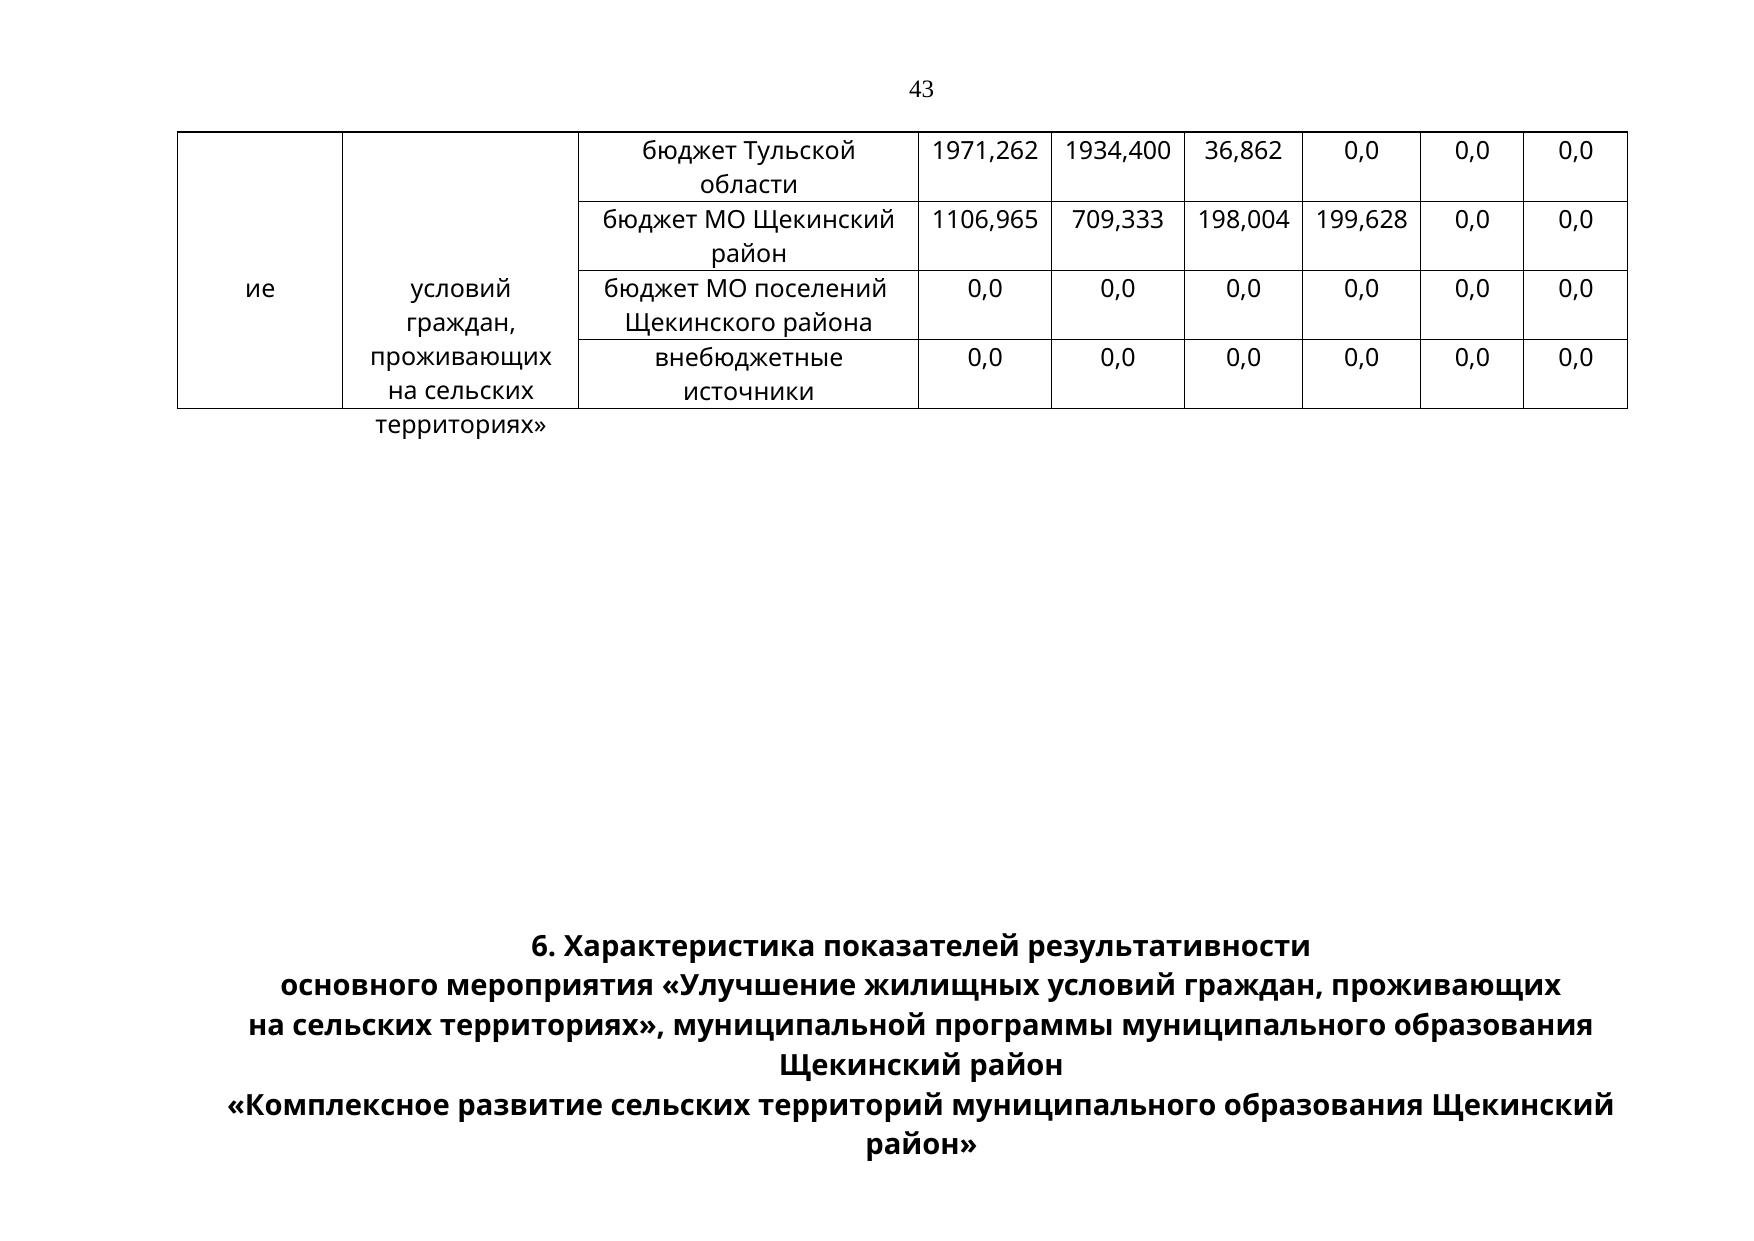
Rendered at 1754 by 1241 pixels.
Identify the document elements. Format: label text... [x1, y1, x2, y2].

table_cell 0,0 [1052, 271, 1184, 339]
table_cell 0,0 [1421, 202, 1523, 270]
table_cell 198,004 [1185, 202, 1302, 270]
table_cell 0,0 [1524, 133, 1627, 201]
table_cell 1106,965 [919, 202, 1051, 270]
table_cell 0,0 [1303, 133, 1420, 201]
table_cell 0,0 [1303, 271, 1420, 339]
table_cell 0,0 [1524, 271, 1627, 339]
table_cell 0,0 [1185, 271, 1302, 339]
table_cell 36,862 [1185, 133, 1302, 201]
table_cell 0,0 [1524, 202, 1627, 270]
table_cell 1934,400 [1052, 133, 1184, 201]
text «Комплексное развитие сельских территорий муниципального образования Щекинский район» [177, 1084, 1665, 1163]
table_cell 0,0 [1524, 340, 1627, 408]
table_cell 0,0 [1052, 340, 1184, 408]
table_cell 0,0 [1421, 271, 1523, 339]
text 6. Характеристика показателей результативности [177, 925, 1665, 965]
table_cell 199,628 [1303, 202, 1420, 270]
text на сельских территориях», муниципальной программы муниципального образования Щекинский район [177, 1004, 1665, 1084]
table_cell 709,333 [1052, 202, 1184, 270]
table_cell 0,0 [919, 340, 1051, 408]
table_cell 1971,262 [919, 133, 1051, 201]
table_cell 0,0 [1421, 340, 1523, 408]
table_cell 0,0 [1185, 340, 1302, 408]
table_cell 0,0 [1303, 340, 1420, 408]
table_cell 0,0 [1421, 133, 1523, 201]
table_cell 0,0 [919, 271, 1051, 339]
text основного мероприятия «Улучшение жилищных условий граждан, проживающих [177, 965, 1665, 1004]
